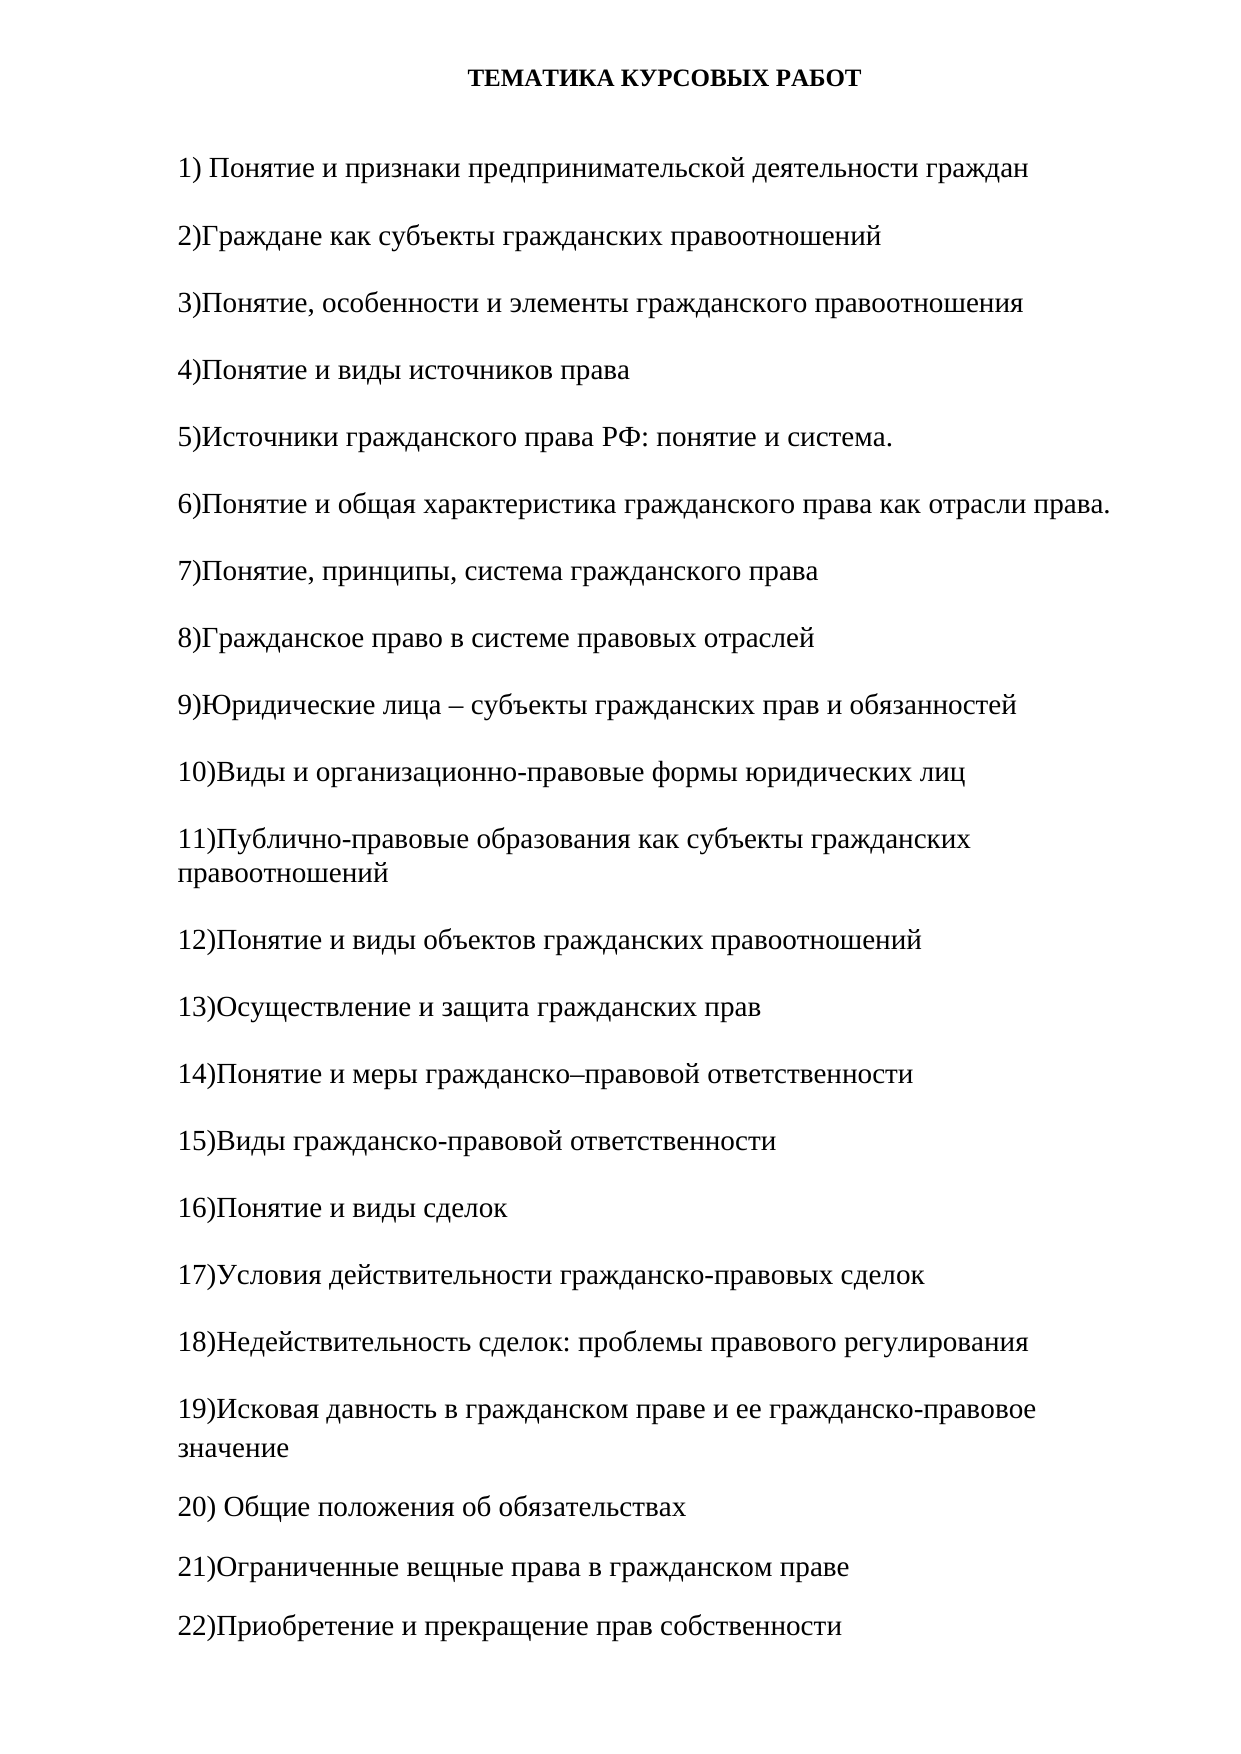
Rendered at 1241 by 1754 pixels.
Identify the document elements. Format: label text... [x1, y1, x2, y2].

text 22)Приобретение и прекращение прав собственности [177, 1608, 1152, 1642]
text 20) Общие положения об обязательствах [177, 1489, 1152, 1523]
text 12)Понятие и виды объектов гражданских правоотношений [177, 922, 1152, 956]
text 3)Понятие, особенности и элементы гражданского правоотношения [177, 285, 1152, 318]
text 4)Понятие и виды источников права [177, 352, 1152, 385]
text 5)Источники гражданского права РФ: понятие и система. [177, 419, 1152, 452]
text 16)Понятие и виды сделок [177, 1190, 1152, 1224]
text 15)Виды гражданско-правовой ответственности [177, 1123, 1152, 1157]
text Тематика курсовых работ [177, 63, 1152, 92]
text 13)Осуществление и защита гражданских прав [177, 989, 1152, 1023]
text 7)Понятие, принципы, система гражданского права [177, 553, 1152, 587]
text 6)Понятие и общая характеристика гражданского права как отрасли права. [177, 486, 1152, 519]
text 1) Понятие и признаки предпринимательской деятельности граждан [177, 151, 1152, 184]
text 19)Исковая давность в гражданском праве и ее гражданско-правовое значение [177, 1392, 1152, 1464]
text 17)Условия действительности гражданско-правовых сделок [177, 1257, 1152, 1291]
text 14)Понятие и меры гражданско–правовой ответственности [177, 1056, 1152, 1090]
text 21)Ограниченные вещные права в гражданском праве [177, 1549, 1152, 1582]
text 9)Юридические лица – субъекты гражданских прав и обязанностей [177, 687, 1152, 721]
text 2)Граждане как субъекты гражданских правоотношений [177, 218, 1152, 251]
text 11)Публично-правовые образования как субъекты гражданских правоотношений [177, 821, 1152, 888]
text 8)Гражданское право в системе правовых отраслей [177, 620, 1152, 654]
text 10)Виды и организационно-правовые формы юридических лиц [177, 754, 1152, 788]
text 18)Недействительность сделок: проблемы правового регулирования [177, 1291, 1152, 1358]
